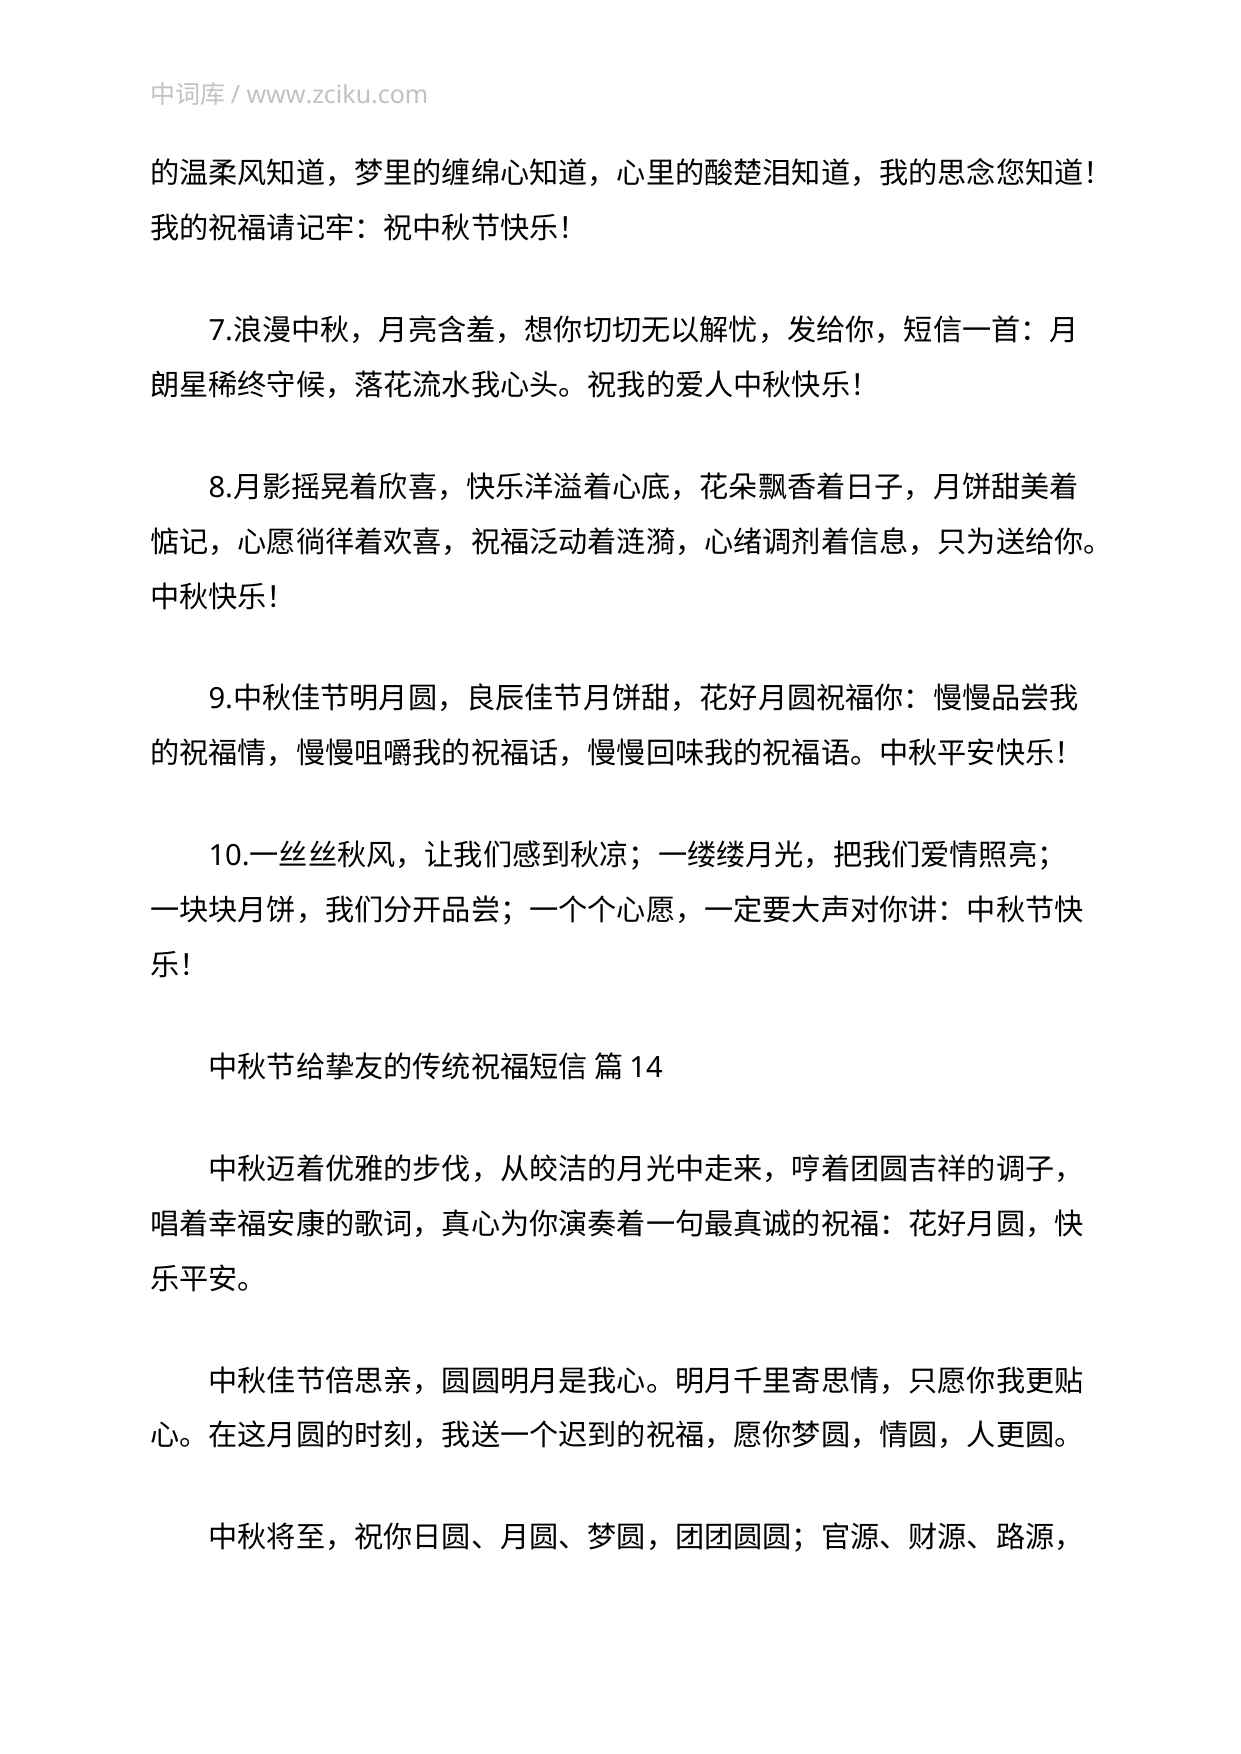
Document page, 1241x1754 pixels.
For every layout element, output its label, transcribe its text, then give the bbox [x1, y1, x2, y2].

text 10.一丝丝秋风，让我们感到秋凉；一缕缕月光，把我们爱情照亮；一块块月饼，我们分开品尝；一个个心愿，一定要大声对你讲：中秋节快乐！ [150, 832, 1090, 984]
text 中秋节给挚友的传统祝福短信 篇14 [150, 1043, 1090, 1086]
text 8.月影摇晃着欣喜，快乐洋溢着心底，花朵飘香着日子，月饼甜美着惦记，心愿徜徉着欢喜，祝福泛动着涟漪，心绪调剂着信息，只为送给你。中秋快乐！ [150, 463, 1090, 616]
text 9.中秋佳节明月圆，良辰佳节月饼甜，花好月圆祝福你：慢慢品尝我的祝福情，慢慢咀嚼我的祝福话，慢慢回味我的祝福语。中秋平安快乐！ [150, 675, 1090, 772]
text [150, 150, 1090, 247]
text 中秋佳节倍思亲，圆圆明月是我心。明月千里寄思情，只愿你我更贴心。在这月圆的时刻，我送一个迟到的祝福，愿你梦圆，情圆，人更圆。 [150, 1357, 1090, 1454]
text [150, 1514, 1090, 1556]
text 7.浪漫中秋，月亮含羞，想你切切无以解忧，发给你，短信一首：月朗星稀终守候，落花流水我心头。祝我的爱人中秋快乐！ [150, 307, 1090, 404]
text 中秋迈着优雅的步伐，从皎洁的月光中走来，哼着团圆吉祥的调子，唱着幸福安康的歌词，真心为你演奏着一句最真诚的祝福：花好月圆，快乐平安。 [150, 1146, 1090, 1298]
